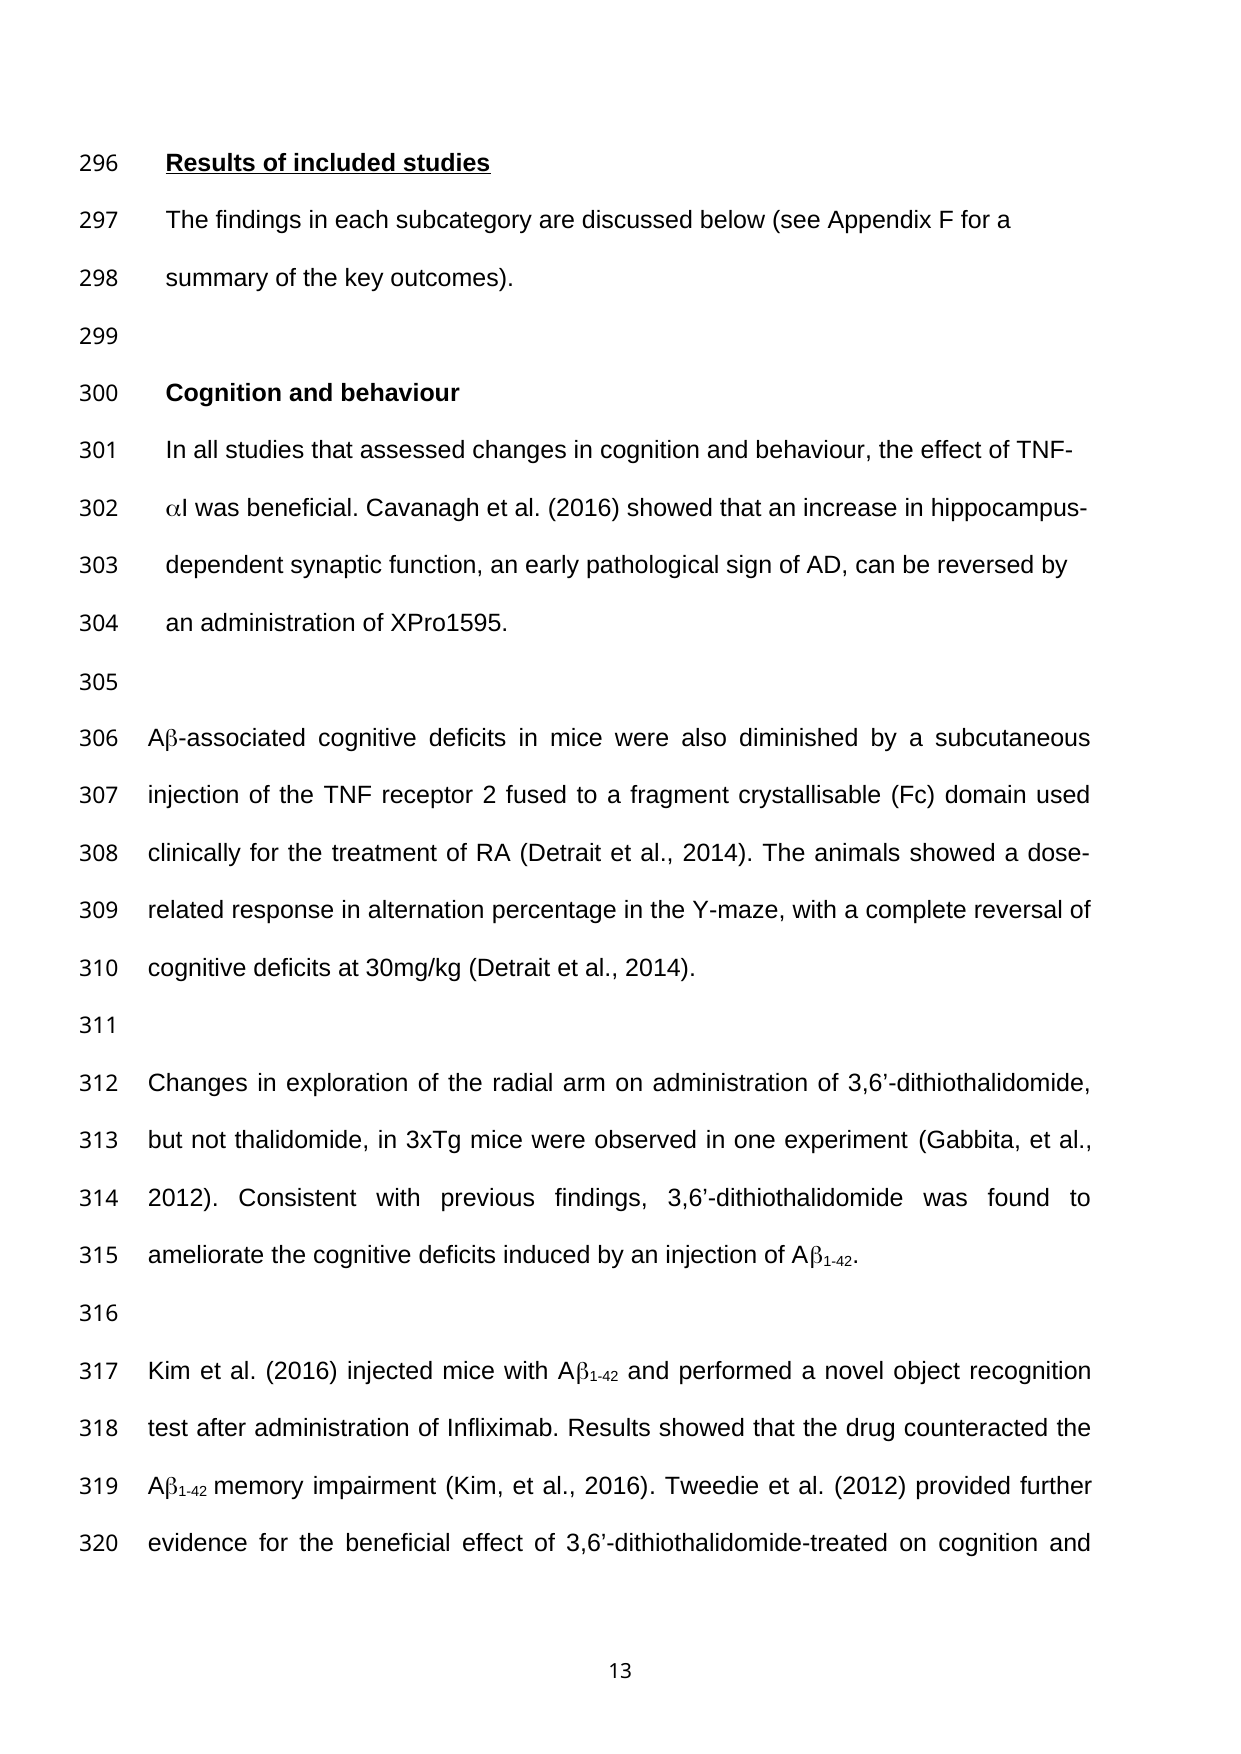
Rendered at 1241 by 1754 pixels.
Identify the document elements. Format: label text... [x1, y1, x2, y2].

text Cognition and behaviour [165, 378, 1092, 406]
text Results of included studies [165, 148, 1092, 176]
text A-associated cognitive deficits in mice were also diminished by a subcutaneous injection of the TNF receptor 2 fused to a fragment crystallisable (Fc) domain used clinically for the treatment of RA (Detrait et al., 2014). The animals showed a dose-related response in alternation percentage in the Y-maze, with a complete reversal of cognitive deficits at 30mg/kg (Detrait et al., 2014). [148, 723, 1092, 982]
text In all studies that assessed changes in cognition and behaviour, the effect of TNF-I was beneficial. Cavanagh et al. (2016) showed that an increase in hippocampus-dependent synaptic function, an early pathological sign of AD, can be reversed by an administration of XPro1595. [165, 435, 1092, 637]
text The findings in each subcategory are discussed below (see Appendix F for a summary of the key outcomes). [165, 205, 1092, 291]
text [148, 1356, 1092, 1557]
text Changes in exploration of the radial arm on administration of 3,6’-dithiothalidomide, but not thalidomide, in 3xTg mice were observed in one experiment. Consistent with previous findings, 3,6’-dithiothalidomide was found to ameliorate the cognitive deficits induced by an injection of A1-42. [148, 1068, 1092, 1269]
